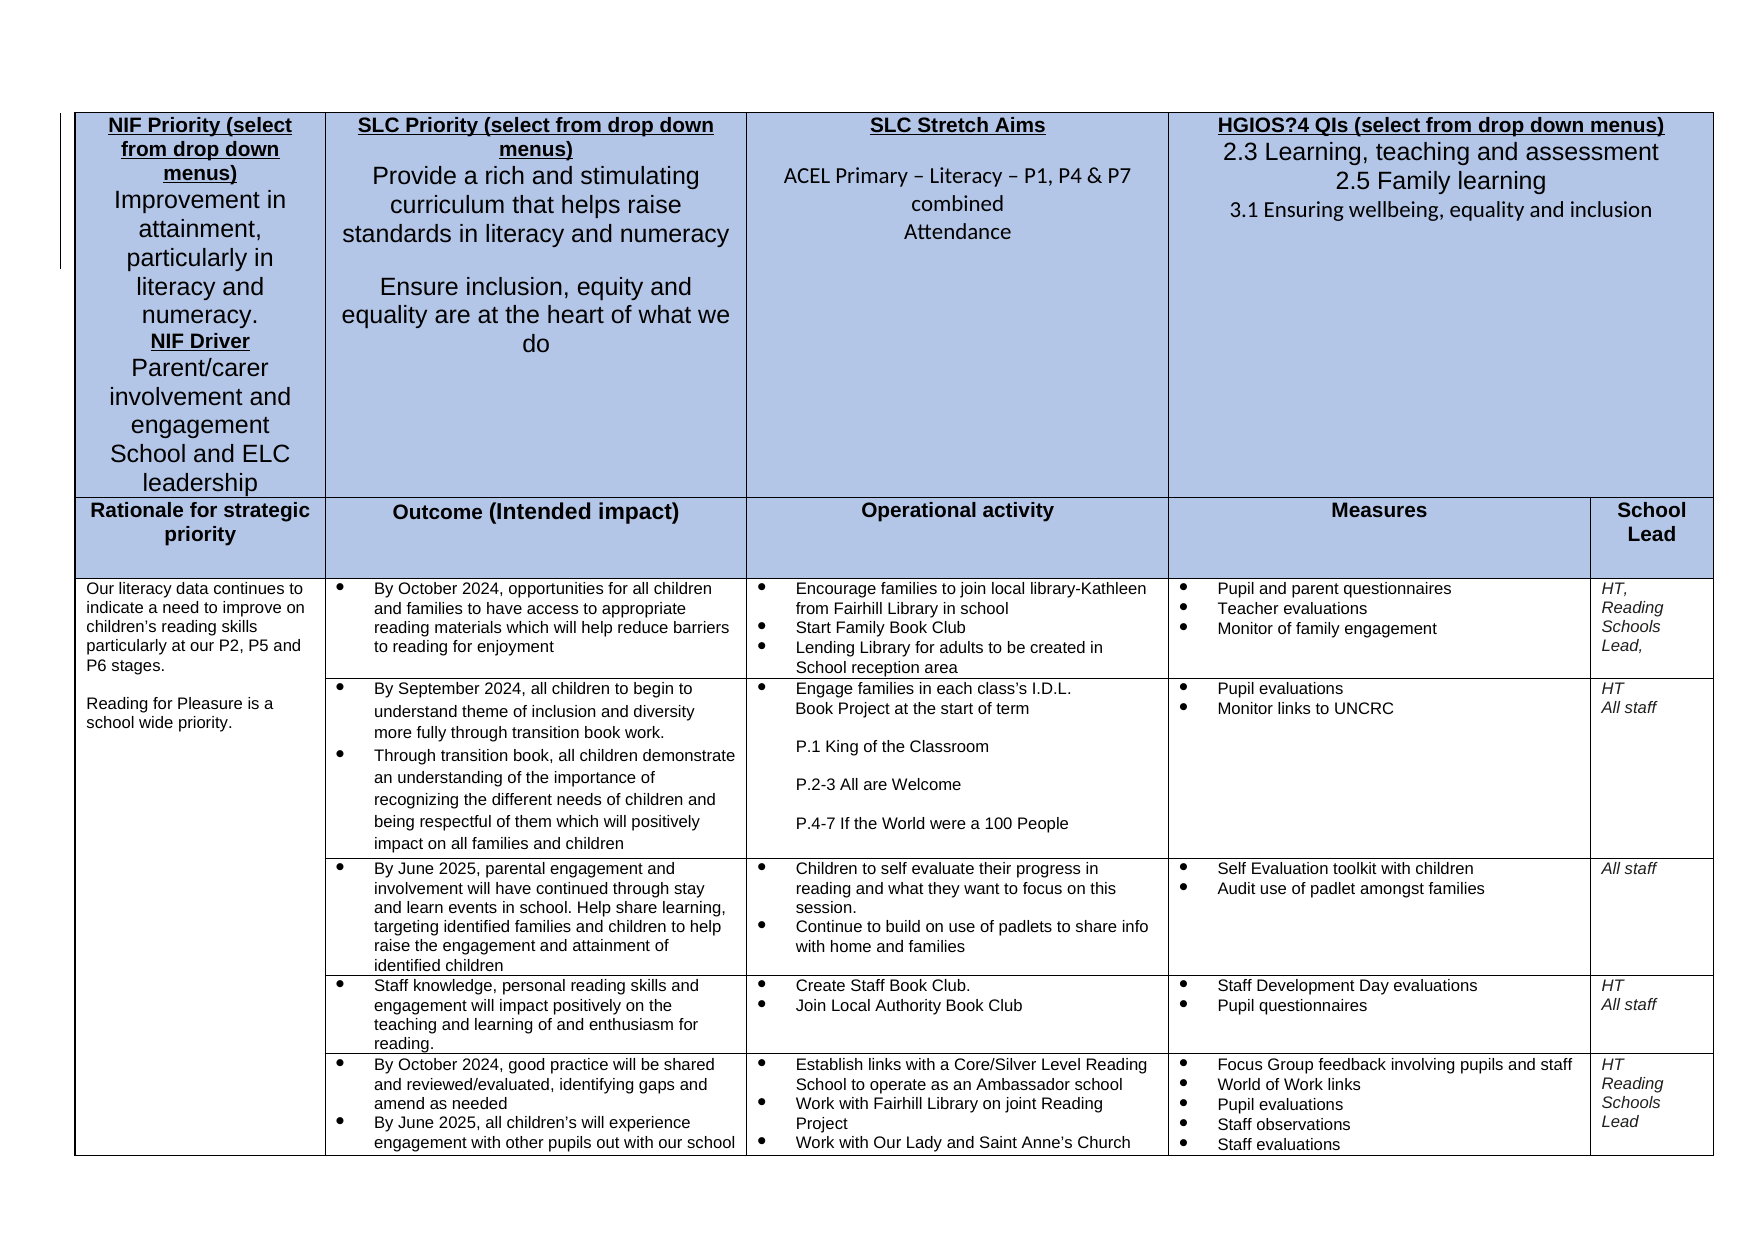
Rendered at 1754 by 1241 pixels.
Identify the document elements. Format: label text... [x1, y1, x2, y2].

table_cell HT All staff [1591, 679, 1713, 858]
table_cell By October 2024, opportunities for all children and families to have access to appropriate reading materials which will help reduce barriers to reading for enjoyment [326, 579, 746, 677]
table_cell Pupil evaluations Monitor links to UNCRC [1169, 679, 1590, 858]
table_cell School Lead [1591, 498, 1713, 578]
table_cell Measures [1169, 498, 1590, 578]
table_cell Operational activity [747, 498, 1168, 578]
table_header SLC Priority (select from drop down menus) [326, 113, 746, 497]
table_header NIF Priority (select from drop down menus) NIF Driver [76, 113, 325, 497]
table_header HGIOS?4 QIs (select from drop down menus) [1169, 113, 1713, 497]
table_cell By June 2025, parental engagement and involvement will have continued through stay and learn events in school. Help share learning, targeting identified families and children to help raise the engagement and attainment of identified children [326, 859, 746, 974]
table_cell Encourage families to join local library-Kathleen from Fairhill Library in school Start Family Book Club Lending Library for adults to be created in School reception area [747, 579, 1168, 677]
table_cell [326, 1054, 746, 1155]
table_cell Pupil and parent questionnaires Teacher evaluations Monitor of family engagement [1169, 579, 1590, 677]
table_cell HT All staff [1591, 976, 1713, 1053]
table_cell Self Evaluation toolkit with children Audit use of padlet amongst families [1169, 859, 1590, 974]
table_header SLC Stretch Aims [747, 113, 1168, 497]
table_cell Create Staff Book Club. Join Local Authority Book Club [747, 976, 1168, 1053]
table_cell Rationale for strategic priority [76, 498, 325, 578]
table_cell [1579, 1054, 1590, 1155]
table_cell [747, 1054, 1168, 1155]
table_cell All staff [1591, 859, 1713, 974]
table_cell Children to self evaluate their progress in reading and what they want to focus on this session. Continue to build on use of padlets to share info with home and families [747, 859, 1168, 974]
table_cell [1591, 1054, 1713, 1155]
table_cell Engage families in each class’s I.D.L. Book Project at the start of term P.1 King of the Classroom P.2-3 All are Welcome P.4-7 If the World were a 100 People [747, 679, 1168, 858]
table_cell Staff knowledge, personal reading skills and engagement will impact positively on the teaching and learning of and enthusiasm for reading. [326, 976, 746, 1053]
table_cell HT, Reading Schools Lead, [1591, 579, 1713, 677]
table_cell By September 2024, all children to begin to understand theme of inclusion and diversity more fully through transition book work. Through transition book, all children demonstrate an understanding of the importance of recognizing the different needs of children and being respectful of them which will positively impact on all families and children [326, 679, 746, 858]
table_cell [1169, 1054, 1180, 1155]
table_cell Outcome (Intended impact) [326, 498, 746, 578]
table_cell Staff Development Day evaluations Pupil questionnaires [1169, 976, 1590, 1053]
table_cell Our literacy data continues to indicate a need to improve on children’s reading skills particularly at our P2, P5 and P6 stages. Reading for Pleasure is a school wide priority. [76, 579, 325, 1155]
